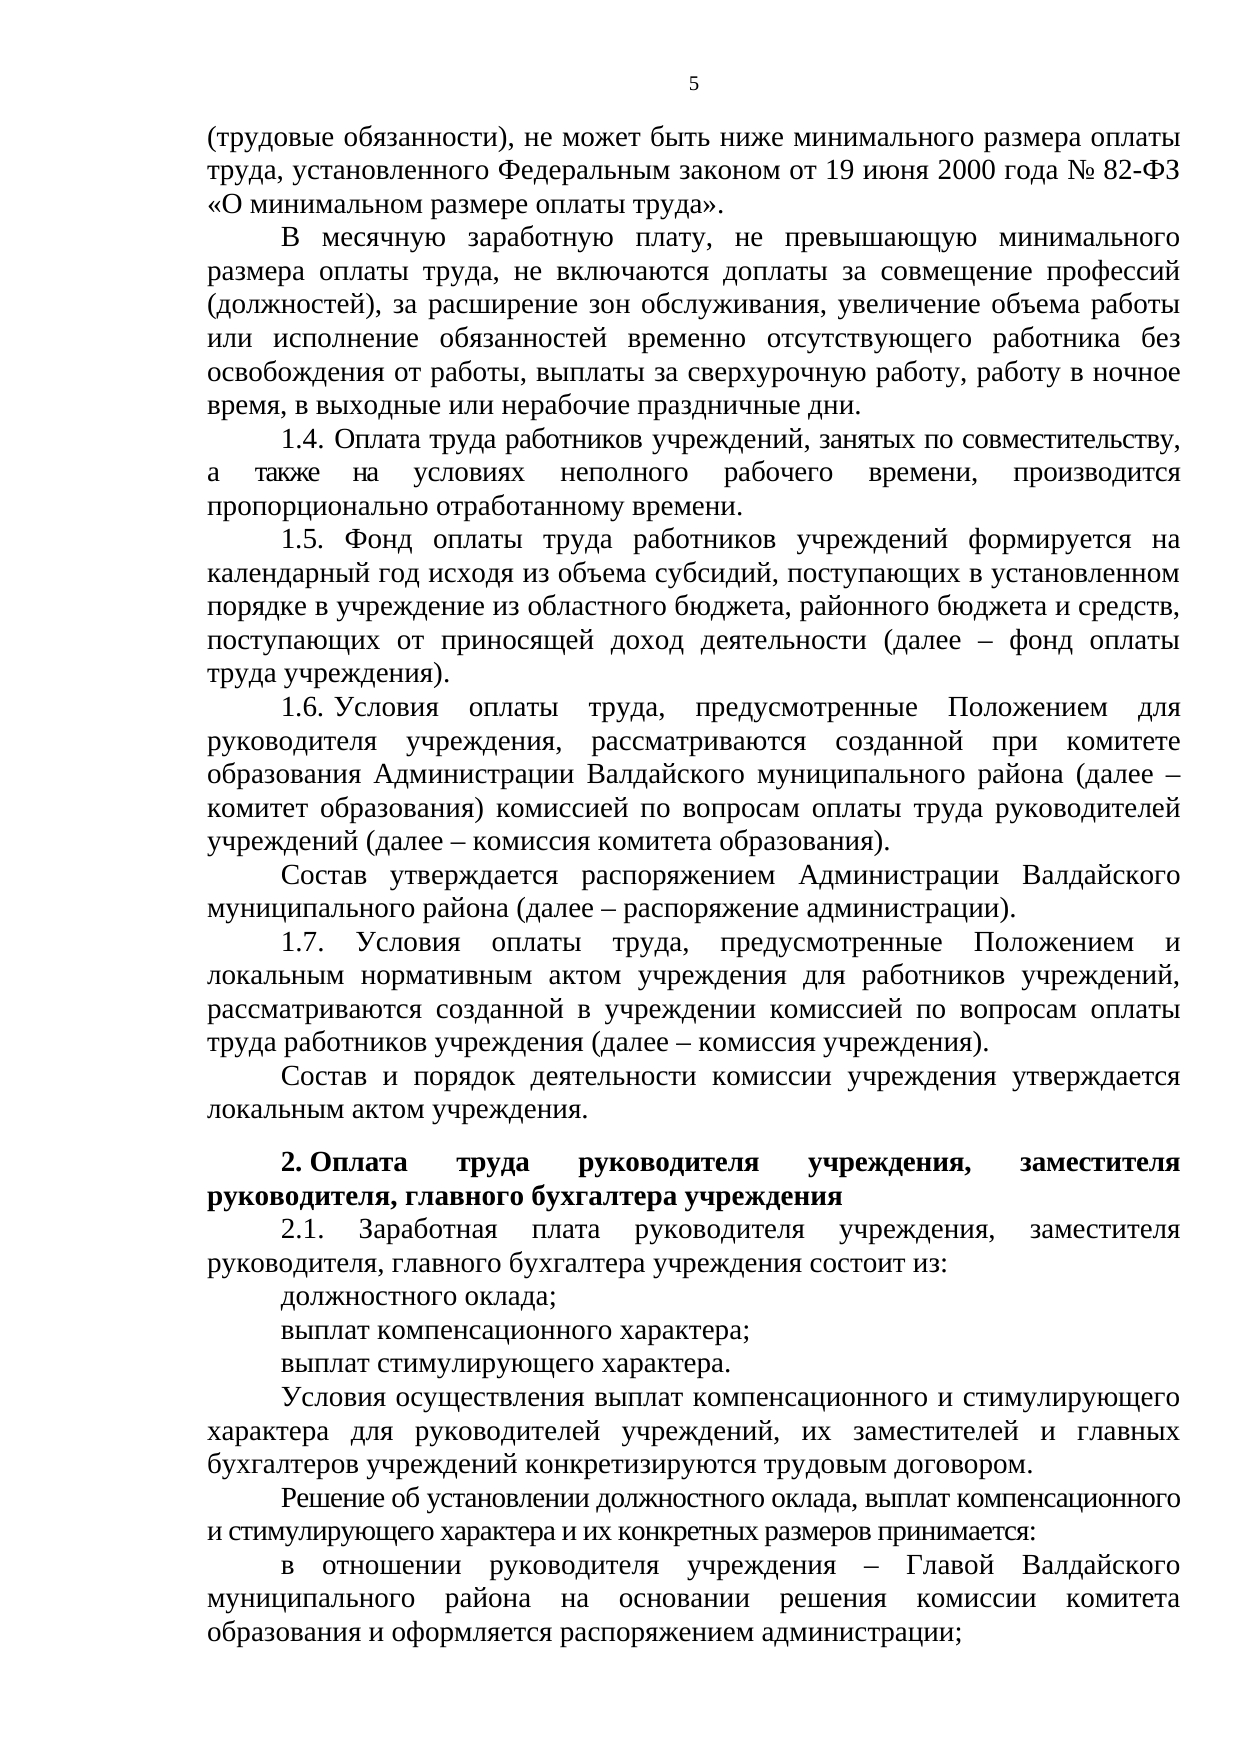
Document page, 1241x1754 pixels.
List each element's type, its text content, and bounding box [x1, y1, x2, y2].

list Оплата труда руководителя учреждения, заместителя руководителя, главного бухгалтера учреждения [207, 1144, 1181, 1211]
text должностного оклада; [207, 1278, 1181, 1312]
text В месячную заработную плату, не превышающую минимального размера оплаты труда, не включаются доплаты за совмещение профессий (должностей), за расширение зон обслуживания, увеличение объема работы или исполнение обязанностей временно отсутствующего работника без освобождения от работы, выплаты за сверхурочную работу, работу в ночное время, в выходные или нерабочие праздничные дни. [207, 219, 1181, 421]
text Состав и порядок деятельности комиссии учреждения утверждается локальным актом учреждения. [207, 1058, 1181, 1125]
text Условия осуществления выплат компенсационного и стимулирующего характера для руководителей учреждений, их заместителей и главных бухгалтеров учреждений конкретизируются трудовым договором. [207, 1379, 1181, 1480]
text выплат стимулирующего характера. [207, 1346, 1181, 1379]
text 1.5. Фонд оплаты труда работников учреждений формируется на календарный год исходя из объема субсидий, поступающих в установленном порядке в учреждение из областного бюджета, районного бюджета и средств, поступающих от приносящей доход деятельности (далее – фонд оплаты труда учреждения). [207, 521, 1181, 689]
text 1.4. Оплата труда работников учреждений, занятых по совместительству, а также на условиях неполного рабочего времени, производится пропорционально отработанному времени. [207, 421, 1181, 521]
text Решение об установлении должностного оклада, выплат компенсационного и стимулирующего характера и их конкретных размеров принимается: [207, 1480, 1181, 1547]
text 1.6. Условия оплаты труда, предусмотренные Положением для руководителя учреждения, рассматриваются созданной при комитете образования Администрации Валдайского муниципального района (далее – комитет образования) комиссией по вопросам оплаты труда руководителей учреждений (далее – комиссия комитета образования). [207, 689, 1181, 857]
text в отношении руководителя учреждения – Главой Валдайского муниципального района на основании решения комиссии комитета образования и оформляется распоряжением администрации; [207, 1547, 1181, 1647]
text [207, 119, 1181, 219]
text 2.1. Заработная плата руководителя учреждения, заместителя руководителя, главного бухгалтера учреждения состоит из: [207, 1211, 1181, 1278]
text Состав утверждается распоряжением Администрации Валдайского муниципального района (далее – распоряжение администрации). [207, 857, 1181, 924]
text выплат компенсационного характера; [207, 1312, 1181, 1346]
text 1.7. Условия оплаты труда, предусмотренные Положением и локальным нормативным актом учреждения для работников учреждений, рассматриваются созданной в учреждении комиссией по вопросам оплаты труда работников учреждения (далее – комиссия учреждения). [207, 924, 1181, 1058]
